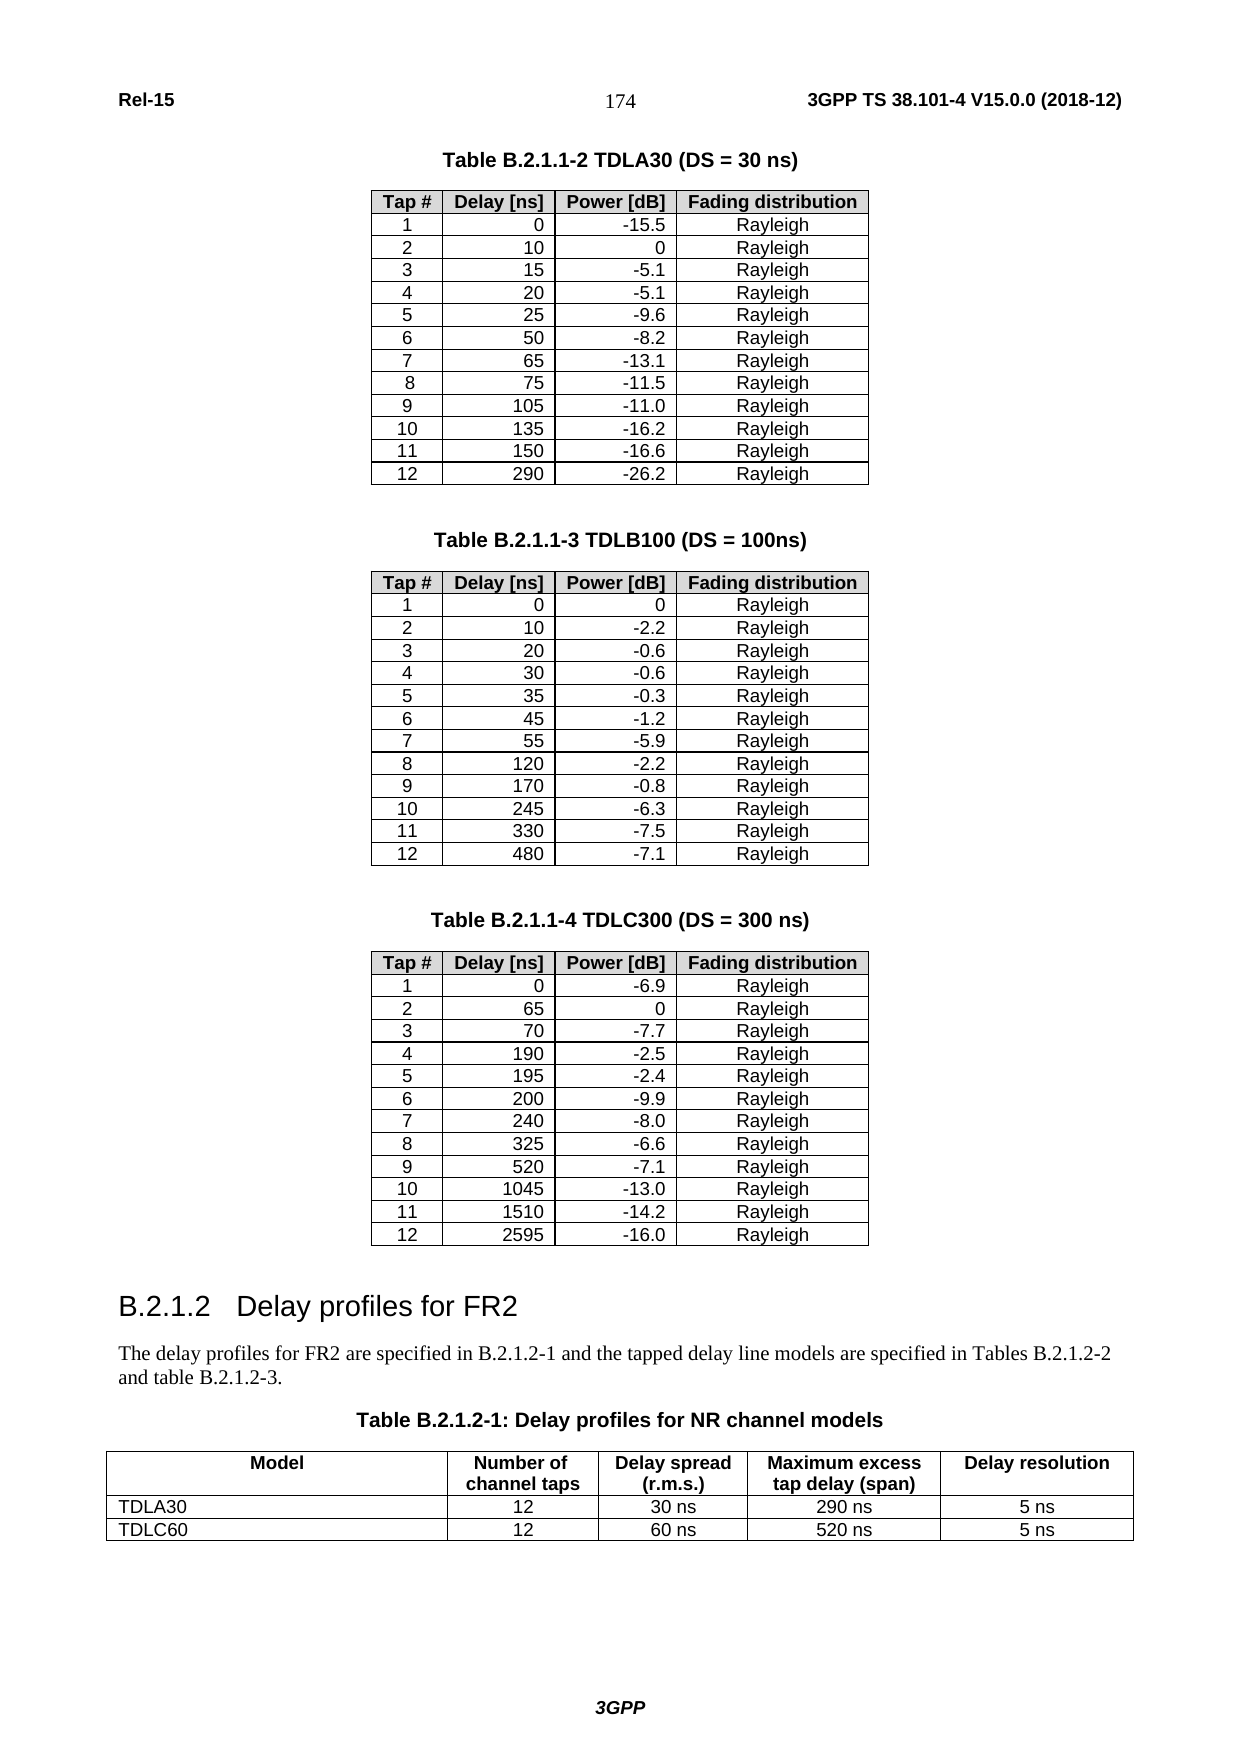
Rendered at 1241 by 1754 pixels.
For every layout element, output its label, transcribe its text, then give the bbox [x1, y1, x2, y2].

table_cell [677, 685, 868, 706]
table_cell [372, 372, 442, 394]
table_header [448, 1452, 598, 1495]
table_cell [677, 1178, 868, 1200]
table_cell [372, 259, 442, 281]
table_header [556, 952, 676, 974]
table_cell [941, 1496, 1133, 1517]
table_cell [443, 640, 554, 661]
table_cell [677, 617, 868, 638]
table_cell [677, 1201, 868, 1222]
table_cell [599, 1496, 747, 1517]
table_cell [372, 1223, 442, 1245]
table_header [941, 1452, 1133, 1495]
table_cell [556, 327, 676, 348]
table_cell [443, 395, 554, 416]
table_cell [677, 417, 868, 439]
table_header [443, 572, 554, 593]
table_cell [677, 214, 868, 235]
text Table B.2.1.2-1: Delay profiles for NR channel models [118, 1408, 1122, 1432]
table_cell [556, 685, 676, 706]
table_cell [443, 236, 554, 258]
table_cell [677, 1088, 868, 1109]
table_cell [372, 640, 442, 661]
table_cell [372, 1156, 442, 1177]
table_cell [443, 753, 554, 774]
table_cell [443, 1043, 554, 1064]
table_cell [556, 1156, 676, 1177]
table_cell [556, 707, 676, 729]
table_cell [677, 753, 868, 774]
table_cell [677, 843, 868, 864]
text Table B.2.1.1-3 TDLB100 (DS = 100ns) [118, 528, 1122, 552]
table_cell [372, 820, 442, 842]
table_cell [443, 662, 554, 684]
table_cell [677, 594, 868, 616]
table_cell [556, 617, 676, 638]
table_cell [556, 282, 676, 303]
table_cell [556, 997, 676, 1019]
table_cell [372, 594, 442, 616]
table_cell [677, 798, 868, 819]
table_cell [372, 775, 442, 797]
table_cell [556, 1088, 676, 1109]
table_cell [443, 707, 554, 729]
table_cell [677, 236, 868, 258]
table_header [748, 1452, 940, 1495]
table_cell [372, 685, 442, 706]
text Table B.2.1.1-2 TDLA30 (DS = 30 ns) [118, 147, 1122, 171]
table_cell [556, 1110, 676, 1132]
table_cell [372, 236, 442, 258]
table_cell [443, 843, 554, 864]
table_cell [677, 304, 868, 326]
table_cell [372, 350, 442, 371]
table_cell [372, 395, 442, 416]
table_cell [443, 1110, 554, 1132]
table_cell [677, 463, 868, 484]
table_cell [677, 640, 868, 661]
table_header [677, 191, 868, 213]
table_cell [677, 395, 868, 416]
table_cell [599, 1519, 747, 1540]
text B.2.1.2 Delay profiles for FR2 [118, 1289, 1122, 1322]
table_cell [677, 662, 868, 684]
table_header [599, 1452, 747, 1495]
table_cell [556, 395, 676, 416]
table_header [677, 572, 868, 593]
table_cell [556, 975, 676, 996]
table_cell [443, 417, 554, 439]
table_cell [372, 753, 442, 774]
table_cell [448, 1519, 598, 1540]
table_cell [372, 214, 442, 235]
text Table B.2.1.1-4 TDLC300 (DS = 300 ns) [118, 908, 1122, 932]
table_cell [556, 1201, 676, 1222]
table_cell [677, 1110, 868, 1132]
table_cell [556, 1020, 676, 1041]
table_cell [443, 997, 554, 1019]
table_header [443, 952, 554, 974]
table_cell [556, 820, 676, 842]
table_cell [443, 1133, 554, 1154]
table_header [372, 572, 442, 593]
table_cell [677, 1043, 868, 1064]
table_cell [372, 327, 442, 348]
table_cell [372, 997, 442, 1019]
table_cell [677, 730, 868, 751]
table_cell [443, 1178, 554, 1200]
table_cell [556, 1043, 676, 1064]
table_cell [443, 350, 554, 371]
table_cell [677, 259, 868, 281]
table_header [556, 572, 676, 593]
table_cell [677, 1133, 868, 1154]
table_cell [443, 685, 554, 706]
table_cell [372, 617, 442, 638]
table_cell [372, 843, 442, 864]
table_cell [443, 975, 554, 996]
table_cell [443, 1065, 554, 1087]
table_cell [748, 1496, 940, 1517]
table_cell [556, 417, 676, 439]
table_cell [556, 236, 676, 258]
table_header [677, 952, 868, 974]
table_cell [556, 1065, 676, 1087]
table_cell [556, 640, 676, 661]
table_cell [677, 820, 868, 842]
text The delay profiles for FR2 are specified in B.2.1.2-1 and the tapped delay line models are specified in Tables B.2.1.2-2 and table B.2.1.2-3. [118, 1341, 1122, 1389]
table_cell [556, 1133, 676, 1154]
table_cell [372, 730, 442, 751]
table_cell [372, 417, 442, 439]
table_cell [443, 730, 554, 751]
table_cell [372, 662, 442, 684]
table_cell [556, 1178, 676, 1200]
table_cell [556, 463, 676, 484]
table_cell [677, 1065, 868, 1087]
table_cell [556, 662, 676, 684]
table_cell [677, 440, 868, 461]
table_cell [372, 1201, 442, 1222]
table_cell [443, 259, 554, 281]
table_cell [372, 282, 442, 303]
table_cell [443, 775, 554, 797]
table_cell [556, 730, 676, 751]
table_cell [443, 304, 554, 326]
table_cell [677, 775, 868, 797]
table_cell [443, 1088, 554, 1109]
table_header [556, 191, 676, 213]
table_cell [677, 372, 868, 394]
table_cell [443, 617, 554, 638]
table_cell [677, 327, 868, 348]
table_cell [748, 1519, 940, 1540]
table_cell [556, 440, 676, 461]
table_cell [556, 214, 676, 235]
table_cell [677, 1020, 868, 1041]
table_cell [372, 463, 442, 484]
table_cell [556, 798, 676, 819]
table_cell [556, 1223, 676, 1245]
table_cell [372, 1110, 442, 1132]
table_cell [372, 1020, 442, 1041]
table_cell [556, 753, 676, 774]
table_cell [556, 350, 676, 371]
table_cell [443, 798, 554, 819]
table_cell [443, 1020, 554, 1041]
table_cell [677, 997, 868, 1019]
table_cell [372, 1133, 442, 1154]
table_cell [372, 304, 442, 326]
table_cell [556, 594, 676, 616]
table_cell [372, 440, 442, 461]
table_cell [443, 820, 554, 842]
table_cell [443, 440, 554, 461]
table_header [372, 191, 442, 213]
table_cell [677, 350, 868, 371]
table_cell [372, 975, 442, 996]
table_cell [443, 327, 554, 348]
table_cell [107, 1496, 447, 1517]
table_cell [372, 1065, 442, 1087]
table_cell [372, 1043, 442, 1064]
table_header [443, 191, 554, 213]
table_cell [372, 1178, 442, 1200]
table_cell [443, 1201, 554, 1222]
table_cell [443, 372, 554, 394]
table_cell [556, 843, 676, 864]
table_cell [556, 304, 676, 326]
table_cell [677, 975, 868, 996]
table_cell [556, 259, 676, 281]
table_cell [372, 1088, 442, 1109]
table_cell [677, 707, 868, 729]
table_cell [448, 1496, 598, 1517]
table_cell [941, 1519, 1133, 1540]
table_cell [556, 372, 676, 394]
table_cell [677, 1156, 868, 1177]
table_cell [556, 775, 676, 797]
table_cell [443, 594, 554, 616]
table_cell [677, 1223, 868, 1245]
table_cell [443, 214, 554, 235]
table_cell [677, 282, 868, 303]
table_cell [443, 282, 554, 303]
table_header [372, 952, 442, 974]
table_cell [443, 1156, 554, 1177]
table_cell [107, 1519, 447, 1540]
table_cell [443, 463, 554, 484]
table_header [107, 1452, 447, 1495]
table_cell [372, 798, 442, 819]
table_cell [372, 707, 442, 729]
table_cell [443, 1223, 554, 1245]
